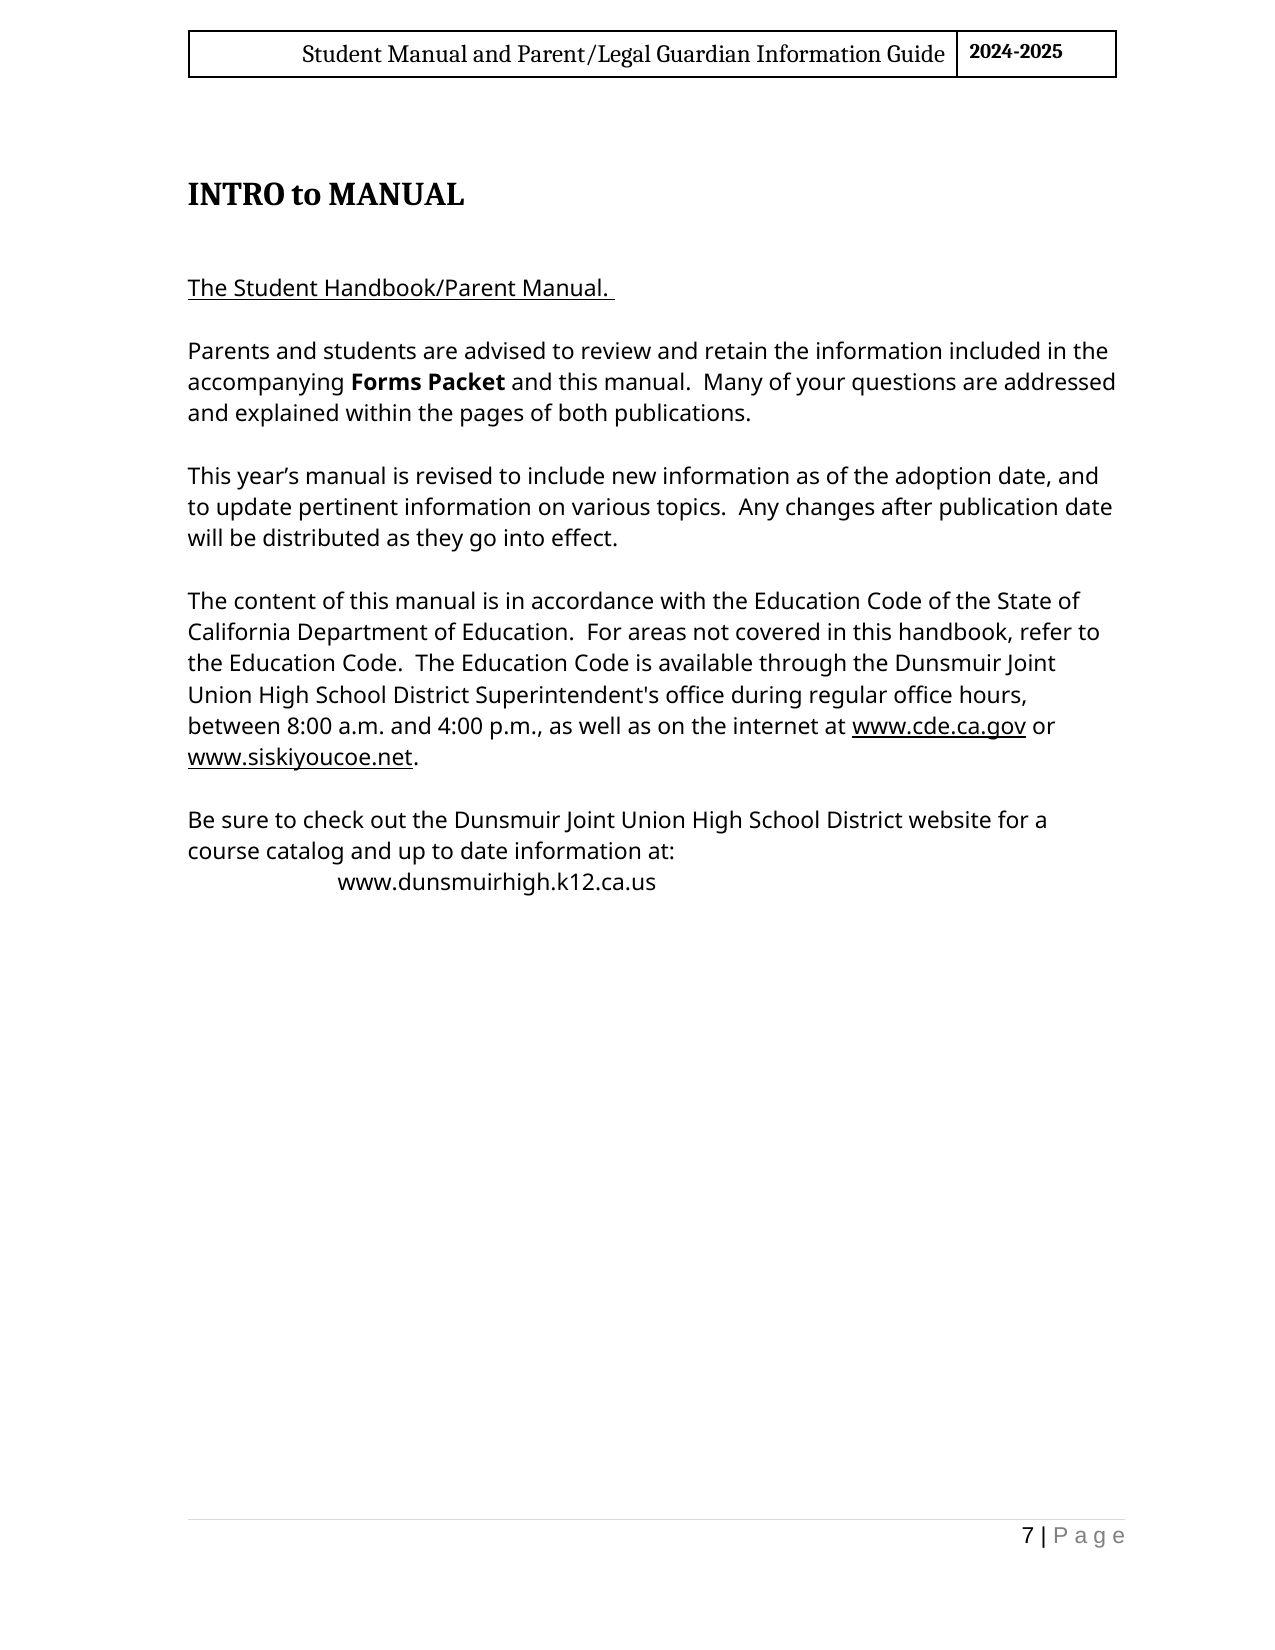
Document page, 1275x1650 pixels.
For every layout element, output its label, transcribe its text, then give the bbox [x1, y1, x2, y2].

text www.dunsmuirhigh.k12.ca.us [337, 866, 1125, 897]
text Parents and students are advised to review and retain the information included in the accompanying Forms Packet and this manual. Many of your questions are addressed and explained within the pages of both publications. [187, 335, 1125, 428]
text The Student Handbook/Parent Manual. [187, 272, 1125, 303]
text The content of this manual is in accordance with the Education Code of the State of California Department of Education. For areas not covered in this handbook, refer to the Education Code. The Education Code is available through the Dunsmuir Joint Union High School District Superintendent's office during regular office hours, between 8:00 a.m. and 4:00 p.m., as well as on the internet at www.cde.ca.gov or www.siskiyoucoe.net. [187, 585, 1125, 772]
text Be sure to check out the Dunsmuir Joint Union High School District website for a course catalog and up to date information at: [187, 803, 1125, 866]
text This year’s manual is revised to include new information as of the adoption date, and to update pertinent information on various topics. Any changes after publication date will be distributed as they go into effect. [187, 460, 1125, 553]
subtitle INTRO to MANUAL [187, 175, 1125, 213]
